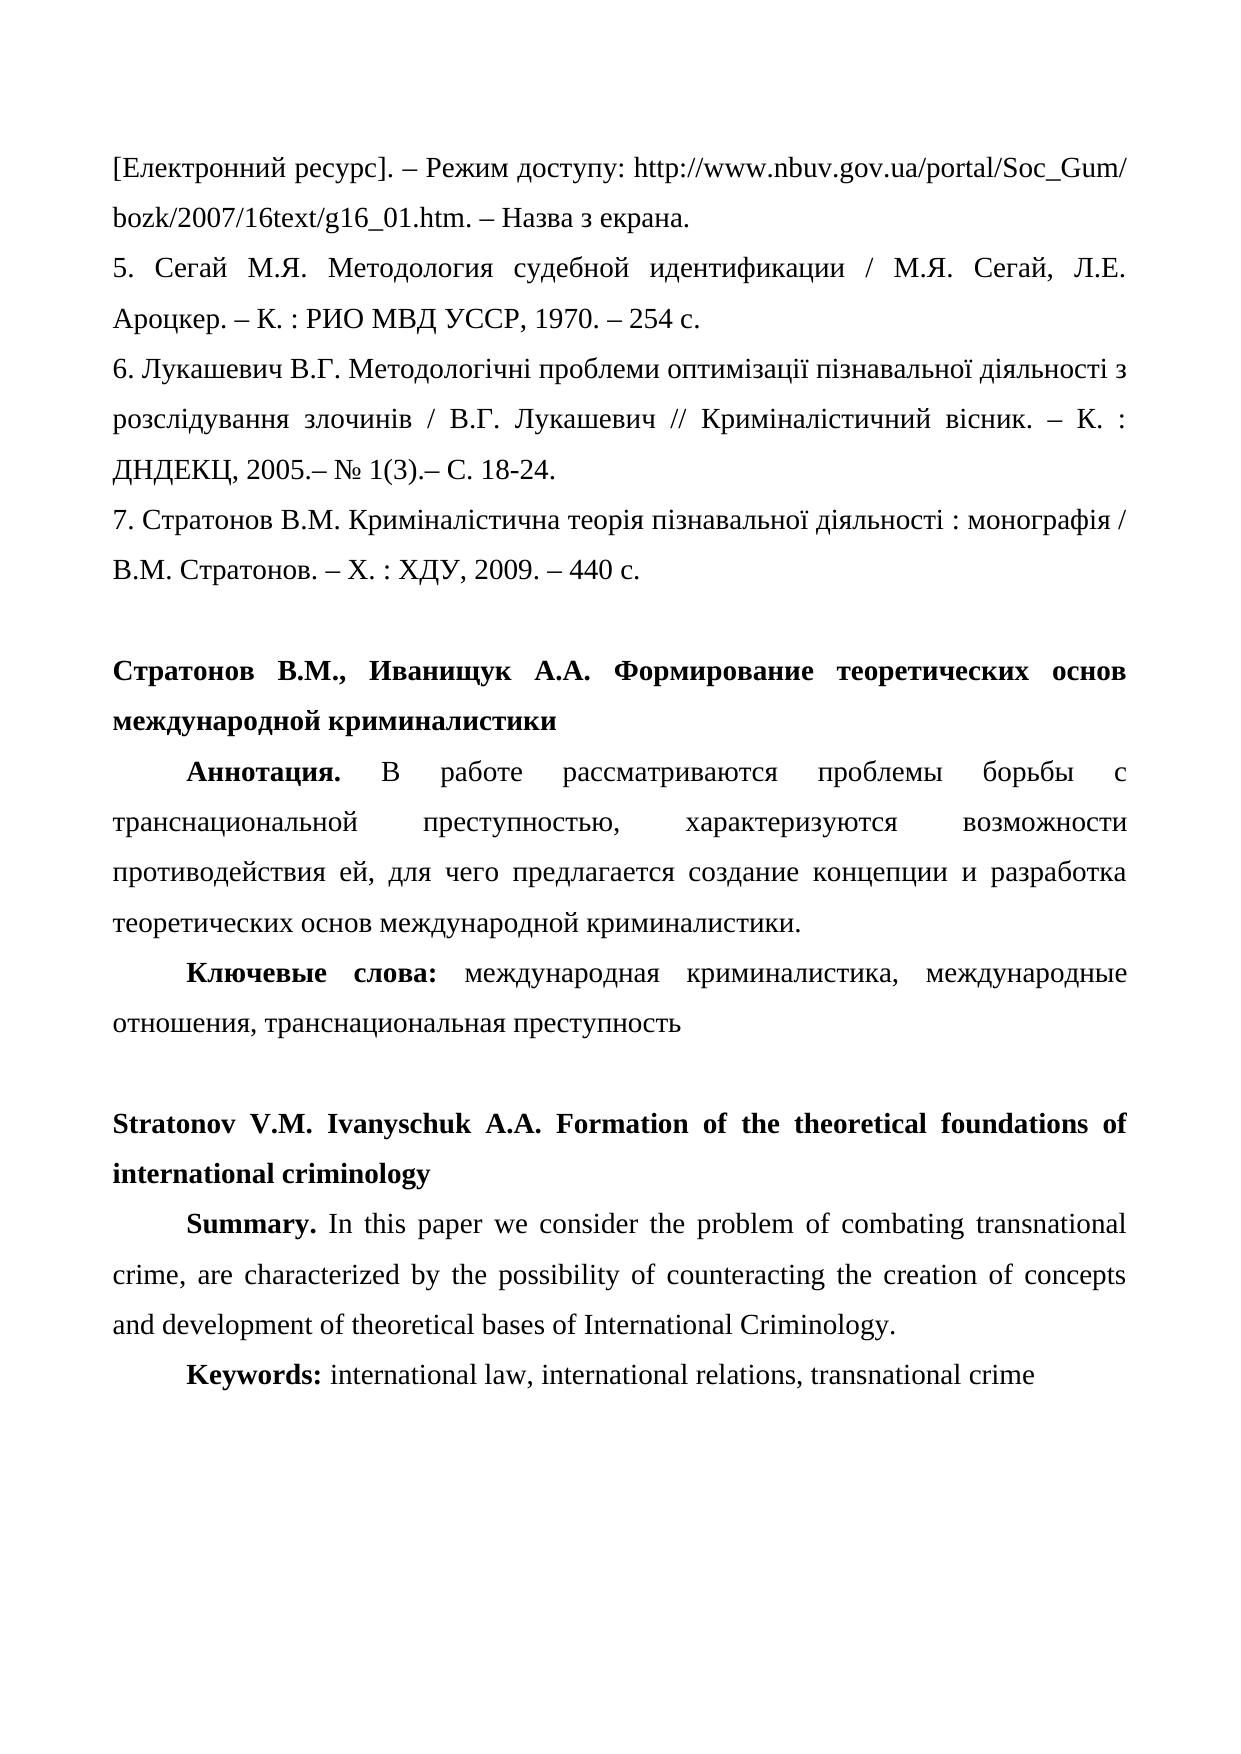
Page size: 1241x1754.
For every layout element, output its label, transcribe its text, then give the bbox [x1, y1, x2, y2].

text Stratonov V.M. Ivanyschuk A.A. Formation of the theoretical foundations of international criminology [112, 1106, 1128, 1190]
text 6. Лукашевич В.Г. Методологічні проблеми оптимізації пізнавальної діяльності з розслідування злочинів / В.Г. Лукашевич // Криміналістичний вісник. – К. : ДНДЕКЦ, 2005.– № 1(3).– С. 18-24. [112, 351, 1128, 485]
text Аннотация. В работе рассматриваются проблемы борьбы с транснациональной преступностью, характеризуются возможности противодействия ей, для чего предлагается создание концепции и разработка теоретических основ международной криминалистики. [112, 754, 1128, 938]
text Ключевые слова: международная криминалистика, международные отношения, транснациональная преступность [112, 955, 1128, 1039]
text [112, 150, 1128, 234]
text 7. Cтратонов В.М. Криміналістична теорія пізнавальної діяльності : монографія / В.М. Стратонов. – Х. : ХДУ, 2009. – 440 с. [112, 502, 1128, 586]
text 5. Сегай М.Я. Методология судебной идентификации / М.Я. Сегай, Л.Е. Ароцкер. – К. : РИО МВД УССР, 1970. – 254 с. [112, 251, 1128, 334]
text Summary. In this paper we consider the problem of combating transnational crime, are characterized by the possibility of counteracting the creation of concepts and development of theoretical bases of International Criminology. [112, 1207, 1128, 1341]
text Стратонов В.М., Иванищук А.А. Формирование теоретических основ международной криминалистики [112, 653, 1128, 737]
text Keywords: international law, international relations, transnational crime [112, 1357, 1128, 1391]
